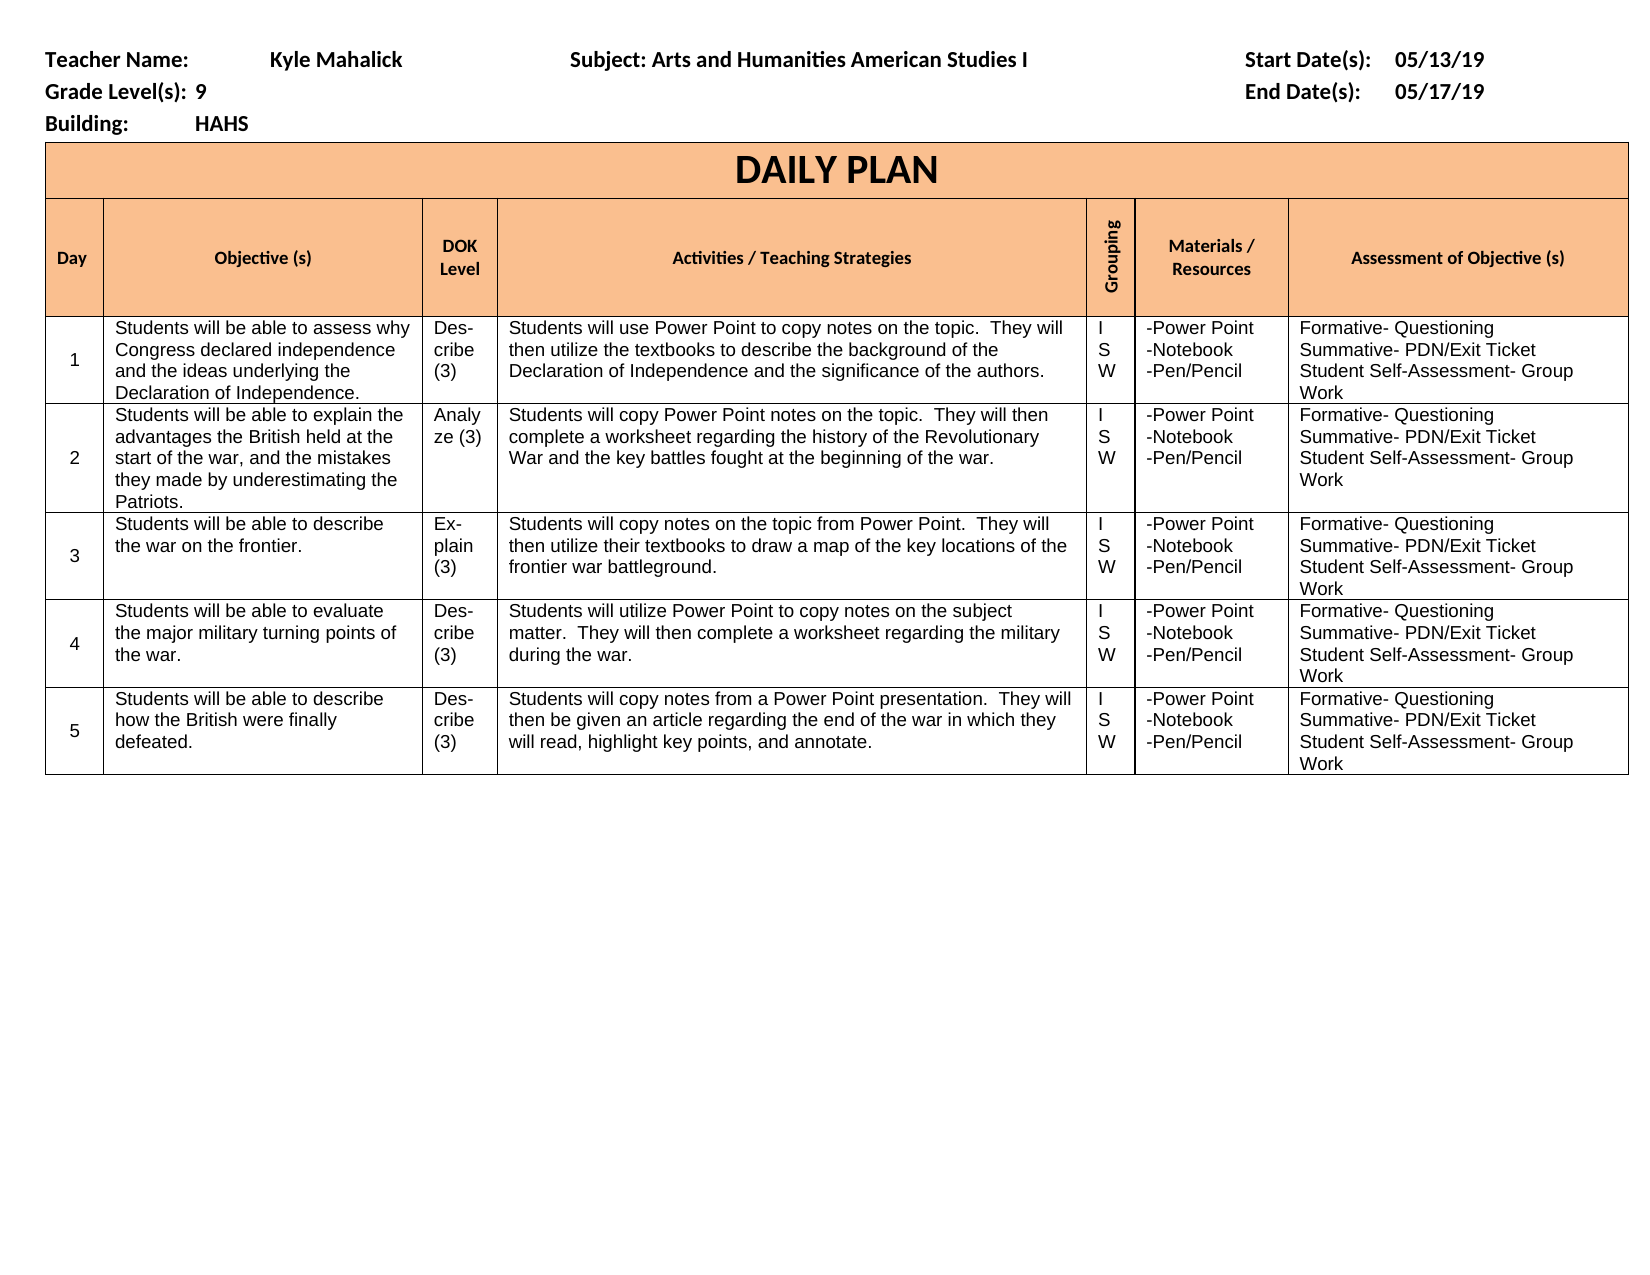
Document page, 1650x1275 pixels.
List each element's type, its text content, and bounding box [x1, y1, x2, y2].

table_cell Formative- Questioning Summative- PDN/Exit Ticket Student Self-Assessment- Group Work [1289, 600, 1628, 687]
table_cell Formative- Questioning Summative- PDN/Exit Ticket Student Self-Assessment- Group Work [1289, 688, 1628, 774]
table_cell I S W [1087, 317, 1134, 403]
table_cell Day [46, 199, 103, 316]
table_header DAILY PLAN [46, 143, 1628, 198]
table_cell 2 [46, 404, 103, 512]
text Grade Level(s): 9 End Date(s): 05/17/19 [45, 77, 1605, 105]
table_cell Analyze (3) [423, 404, 497, 512]
table_cell Des-cribe (3) [423, 600, 497, 687]
table_cell Students will utilize Power Point to copy notes on the subject matter. They will then complete a worksheet regarding the military during the war. [498, 600, 1086, 687]
table_cell Students will be able to explain the advantages the British held at the start of the war, and the mistakes they made by underestimating the Patriots. [104, 404, 422, 512]
table_cell Des-cribe (3) [423, 317, 497, 403]
table_cell Students will be able to assess why Congress declared independence and the ideas underlying the Declaration of Independence. [104, 317, 422, 403]
table_cell Students will copy Power Point notes on the topic. They will then complete a worksheet regarding the history of the Revolutionary War and the key battles fought at the beginning of the war. [498, 404, 1086, 512]
table_cell Students will copy notes from a Power Point presentation. They will then be given an article regarding the end of the war in which they will read, highlight key points, and annotate. [498, 688, 1086, 774]
table_cell DOK Level [423, 199, 497, 316]
table_cell Students will be able to describe how the British were finally defeated. [104, 688, 422, 774]
table_cell -Power Point -Notebook -Pen/Pencil [1136, 688, 1288, 774]
table_cell Students will copy notes on the topic from Power Point. They will then utilize their textbooks to draw a map of the key locations of the frontier war battleground. [498, 513, 1086, 599]
table_cell -Power Point -Notebook -Pen/Pencil [1136, 600, 1288, 687]
table_cell 1 [46, 317, 103, 403]
table_cell Students will be able to evaluate the major military turning points of the war. [104, 600, 422, 687]
table_cell -Power Point -Notebook -Pen/Pencil [1136, 404, 1288, 512]
table_cell -Power Point -Notebook -Pen/Pencil [1136, 317, 1288, 403]
table_cell Ex-plain (3) [423, 513, 497, 599]
table_cell 4 [46, 600, 103, 687]
table_cell Students will be able to describe the war on the frontier. [104, 513, 422, 599]
table_cell Materials / Resources [1136, 199, 1288, 316]
table_cell 3 [46, 513, 103, 599]
table_cell Activities / Teaching Strategies [498, 199, 1086, 316]
text Teacher Name: Kyle Mahalick Subject: Arts and Humanities American Studies I Start Date(s): 05/13/19 [45, 45, 1605, 73]
table_cell Formative- Questioning Summative- PDN/Exit Ticket Student Self-Assessment- Group Work [1289, 317, 1628, 403]
table_cell Formative- Questioning Summative- PDN/Exit Ticket Student Self-Assessment- Group Work [1289, 404, 1628, 512]
table_cell Students will use Power Point to copy notes on the topic. They will then utilize the textbooks to describe the background of the Declaration of Independence and the significance of the authors. [498, 317, 1086, 403]
table_cell Grouping [1087, 199, 1134, 316]
table_cell Des-cribe (3) [423, 688, 497, 774]
table_cell Objective (s) [104, 199, 422, 316]
table_cell I S W [1087, 404, 1134, 512]
table_cell I S W [1087, 513, 1134, 599]
table_cell I S W [1087, 600, 1134, 687]
table_cell 5 [46, 688, 103, 774]
table_cell Assessment of Objective (s) [1289, 199, 1628, 316]
table_cell -Power Point -Notebook -Pen/Pencil [1136, 513, 1288, 599]
table_cell Formative- Questioning Summative- PDN/Exit Ticket Student Self-Assessment- Group Work [1289, 513, 1628, 599]
text Building: HAHS [45, 109, 1605, 137]
table_cell I S W [1087, 688, 1134, 774]
